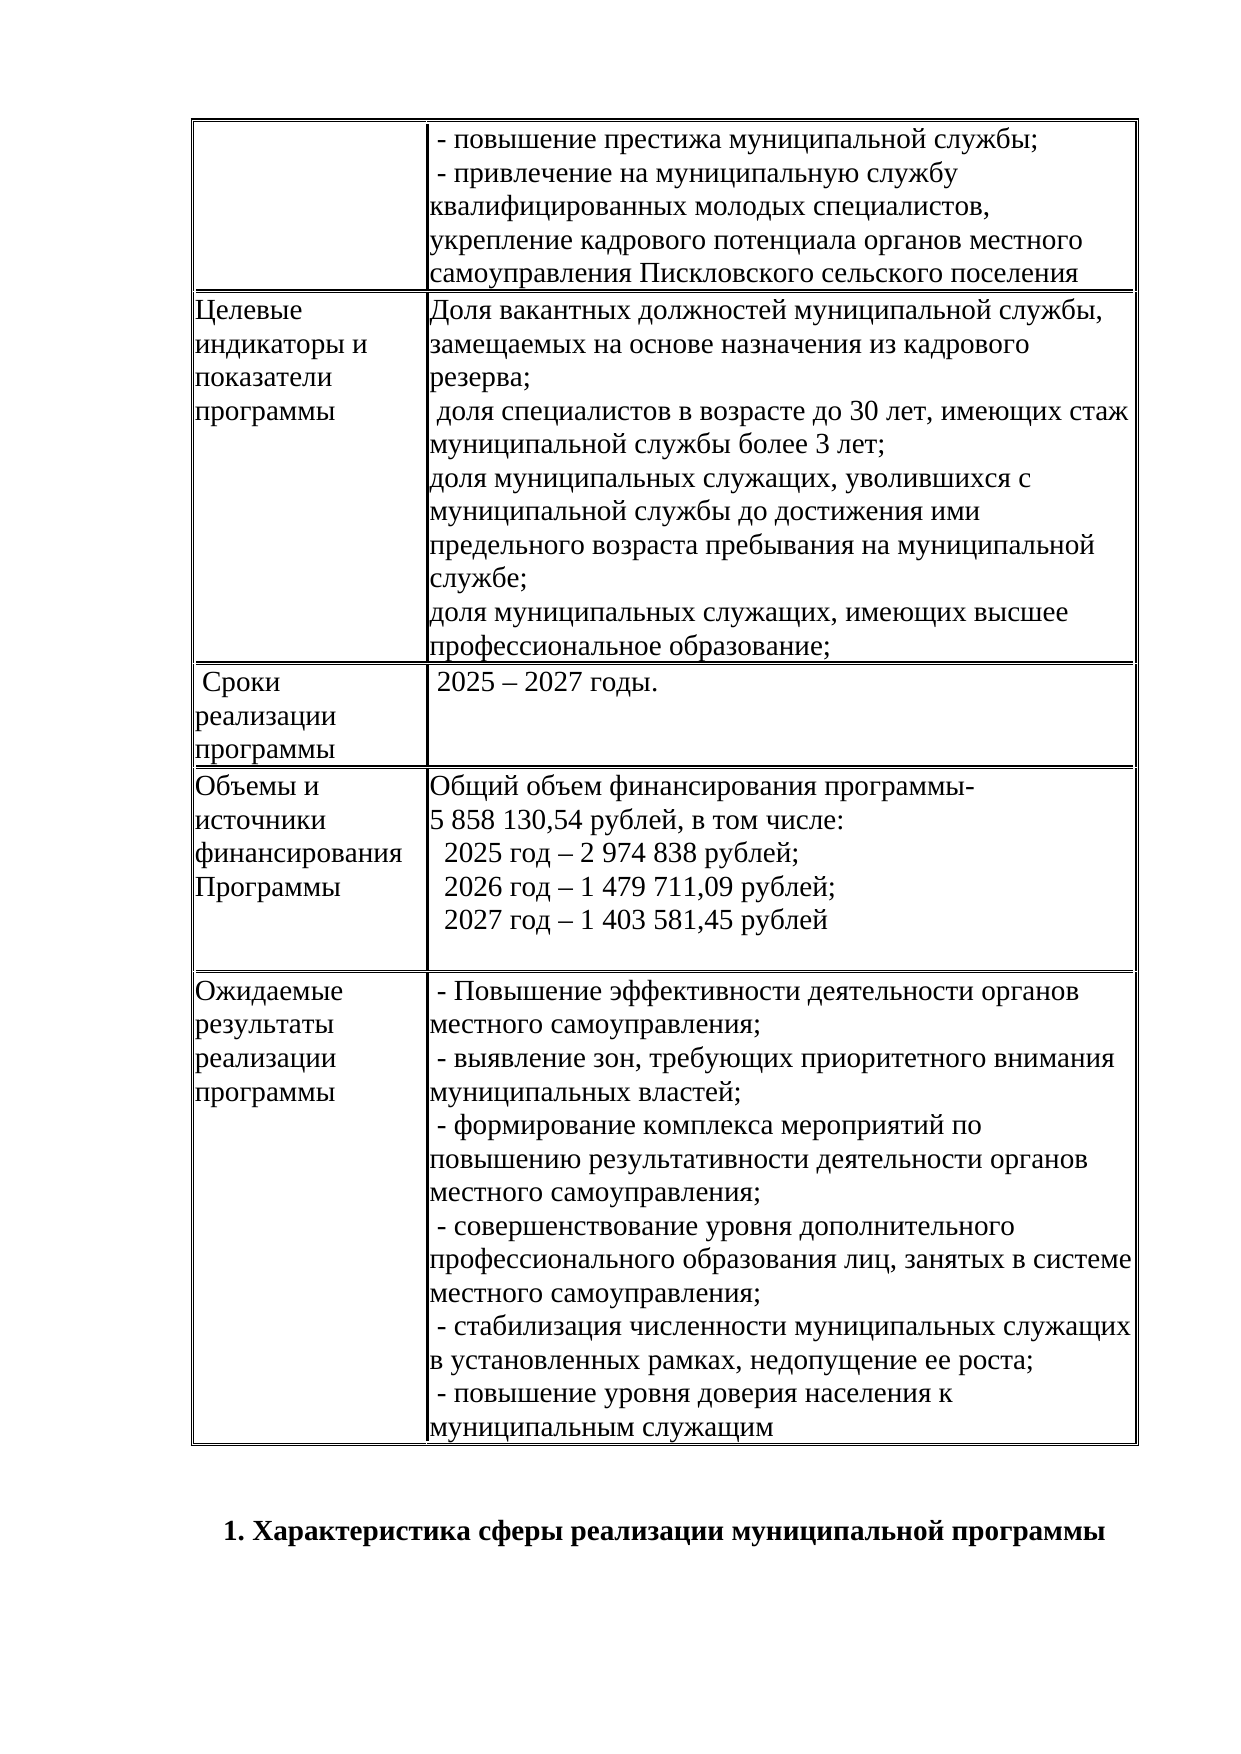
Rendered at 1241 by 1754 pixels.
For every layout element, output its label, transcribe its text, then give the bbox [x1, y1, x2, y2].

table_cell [427, 122, 1135, 289]
table_cell 2025 – 2027 годы. [429, 661, 1136, 765]
table_cell - Повышение эффективности деятельности органов местного самоуправления; - выявление зон, требующих приоритетного внимания муниципальных властей; - формирование комплекса мероприятий по повышению результативности деятельности органов местного самоуправления; - совершенствование уровня дополнительного профессионального образования лиц, занятых в системе местного самоуправления; - стабилизация численности муниципальных служащих в установленных рамках, недопущение ее роста; - повышение уровня доверия населения к муниципальным служащим [427, 970, 1137, 1443]
text 1. Характеристика сферы реализации муниципальной программы [177, 1513, 1152, 1546]
table_cell Задачи программы [194, 120, 427, 289]
table_cell Целевые индикаторы и показатели программы [194, 289, 426, 661]
table_cell Общий объем финансирования программы- 5 858 130,54 рублей, в том числе: 2025 год – 2 974 838 рублей; 2026 год – 1 479 711,09 рублей; 2027 год – 1 403 581,45 рублей [429, 765, 1136, 970]
table_cell Сроки реализации программы [194, 661, 426, 765]
table_cell Ожидаемые результаты реализации программы [192, 970, 427, 1443]
table_cell Доля вакантных должностей муниципальной службы, замещаемых на основе назначения из кадрового резерва; доля специалистов в возрасте до 30 лет, имеющих стаж муниципальной службы более 3 лет; доля муниципальных служащих, уволившихся с муниципальной службы до достижения ими предельного возраста пребывания на муниципальной службе; доля муниципальных служащих, имеющих высшее профессиональное образование; [429, 289, 1136, 661]
table_cell Объемы и источники финансирования Программы [194, 765, 426, 970]
